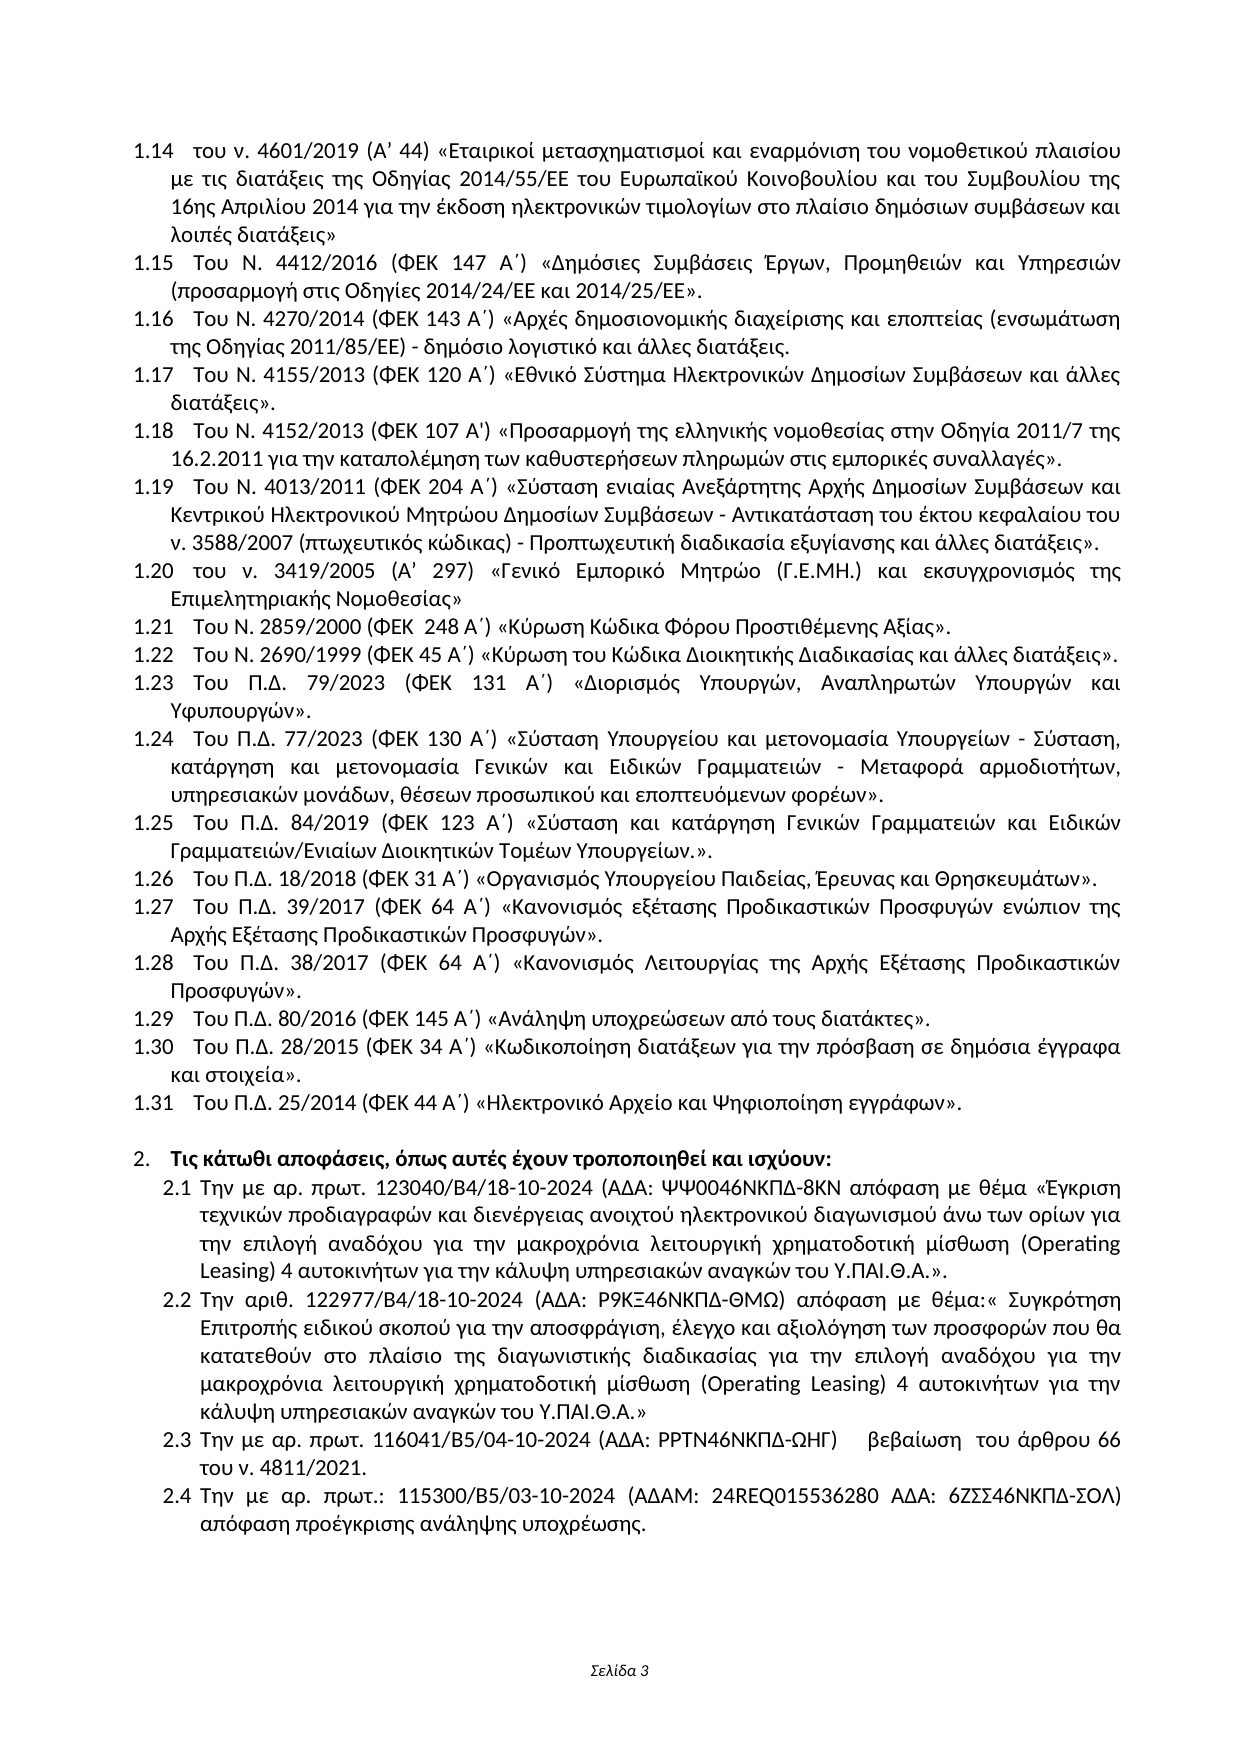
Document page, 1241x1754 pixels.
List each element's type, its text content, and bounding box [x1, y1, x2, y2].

list Του Ν. 4155/2013 (ΦΕΚ 120 Α΄) «Εθνικό Σύστημα Ηλεκτρονικών Δημοσίων Συμβάσεων και άλλες διατάξεις». [133, 360, 1122, 416]
list Του Π.Δ. 25/2014 (ΦΕΚ 44 Α΄) «Ηλεκτρονικό Αρχείο και Ψηφιοποίηση εγγράφων». [133, 1088, 1122, 1117]
list Την με αρ. πρωτ. 123040/Β4/18-10-2024 (ΑΔΑ: ΨΨ0046ΝΚΠΔ-8ΚΝ απόφαση με θέμα «Έγκριση τεχνικών προδιαγραφών και διενέργειας ανοιχτού ηλεκτρονικού διαγωνισμού άνω των ορίων για την επιλογή αναδόχου για την μακροχρόνια λειτουργική χρηματοδοτική μίσθωση (Operating Leasing) 4 αυτοκινήτων για την κάλυψη υπηρεσιακών αναγκών του Υ.ΠΑΙ.Θ.Α.». [162, 1173, 1122, 1285]
list του ν. 3419/2005 (Α’ 297) «Γενικό Εμπορικό Μητρώο (Γ.Ε.ΜΗ.) και εκσυγχρονισμός της Επιμελητηριακής Νομοθεσίας» [133, 556, 1122, 612]
list Του Π.Δ. 77/2023 (ΦΕΚ 130 Α΄) «Σύσταση Υπουργείου και μετονομασία Υπουργείων - Σύσταση, κατάργηση και μετονομασία Γενικών και Ειδικών Γραμματειών - Μεταφορά αρμοδιοτήτων, υπηρεσιακών μονάδων, θέσεων προσωπικού και εποπτευόμενων φορέων». [133, 724, 1122, 808]
list Τις κάτωθι αποφάσεις, όπως αυτές έχουν τροποποιηθεί και ισχύουν: [133, 1144, 1122, 1173]
list Του Π.Δ. 79/2023 (ΦΕΚ 131 Α΄) «Διορισμός Υπουργών, Αναπληρωτών Υπουργών και Υφυπουργών». [133, 668, 1122, 724]
list του ν. 4601/2019 (Α’ 44) «Εταιρικοί µετασχηµατισµοί και εναρµόνιση του νοµοθετικού πλαισίου µε τις διατάξεις της Οδηγίας 2014/55/ΕΕ του Ευρωπαϊκού Κοινοβουλίου και του Συµβουλίου της 16ης Απριλίου 2014 για την έκδοση ηλεκτρονικών τιµολογίων στο πλαίσιο δηµόσιων συµβάσεων και λοιπές διατάξεις» [133, 136, 1122, 248]
list Την αριθ. 122977/Β4/18-10-2024 (ΑΔΑ: Ρ9ΚΞ46ΝΚΠΔ-ΘΜΩ) απόφαση με θέμα:« Συγκρότηση Επιτροπής ειδικού σκοπού για την αποσφράγιση, έλεγχο και αξιολόγηση των προσφορών που θα κατατεθούν στο πλαίσιο της διαγωνιστικής διαδικασίας για την επιλογή αναδόχου για την μακροχρόνια λειτουργική χρηματοδοτική μίσθωση (Operating Leasing) 4 αυτοκινήτων για την κάλυψη υπηρεσιακών αναγκών του Υ.ΠΑΙ.Θ.Α.» [162, 1285, 1122, 1425]
list Του Ν. 4152/2013 (ΦΕΚ 107 Α') «Προσαρμογή της ελληνικής νομοθεσίας στην Οδηγία 2011/7 της 16.2.2011 για την καταπολέμηση των καθυστερήσεων πληρωμών στις εμπορικές συναλλαγές». [133, 416, 1122, 472]
list Του Ν. 2690/1999 (ΦΕΚ 45 Α΄) «Κύρωση του Κώδικα Διοικητικής Διαδικασίας και άλλες διατάξεις». [133, 640, 1122, 668]
list Του Ν. 4013/2011 (ΦΕΚ 204 Α΄) «Σύσταση ενιαίας Ανεξάρτητης Αρχής Δημοσίων Συμβάσεων και Κεντρικού Ηλεκτρονικού Μητρώου Δημοσίων Συμβάσεων - Αντικατάσταση του έκτου κεφαλαίου του ν. 3588/2007 (πτωχευτικός κώδικας) - Προπτωχευτική διαδικασία εξυγίανσης και άλλες διατάξεις». [133, 472, 1122, 556]
list Την με αρ. πρωτ. 116041/B5/04-10-2024 (ΑΔΑ: ΡΡΤΝ46ΝΚΠΔ-ΩΗΓ) βεβαίωση του άρθρου 66 του ν. 4811/2021. [162, 1425, 1122, 1481]
list Του Ν. 2859/2000 (ΦΕΚ 248 Α΄) «Κύρωση Κώδικα Φόρου Προστιθέμενης Αξίας». [133, 612, 1122, 640]
list Του Ν. 4412/2016 (ΦΕΚ 147 Α΄) «Δημόσιες Συμβάσεις Έργων, Προμηθειών και Υπηρεσιών (προσαρμογή στις Οδηγίες 2014/24/ΕΕ και 2014/25/ΕΕ». [133, 248, 1122, 304]
list Του Ν. 4270/2014 (ΦΕΚ 143 Α΄) «Αρχές δημοσιονομικής διαχείρισης και εποπτείας (ενσωμάτωση της Οδηγίας 2011/85/ΕΕ) - δημόσιο λογιστικό και άλλες διατάξεις. [133, 304, 1122, 360]
list Του Π.Δ. 39/2017 (ΦΕΚ 64 Α΄) «Κανονισμός εξέτασης Προδικαστικών Προσφυγών ενώπιον της Αρχής Εξέτασης Προδικαστικών Προσφυγών». [133, 892, 1122, 948]
list Του Π.Δ. 28/2015 (ΦΕΚ 34 Α΄) «Κωδικοποίηση διατάξεων για την πρόσβαση σε δημόσια έγγραφα και στοιχεία». [133, 1032, 1122, 1088]
list Του Π.Δ. 80/2016 (ΦΕΚ 145 Α΄) «Ανάληψη υποχρεώσεων από τους διατάκτες». [133, 1004, 1122, 1032]
list Την με αρ. πρωτ.: 115300/Β5/03-10-2024 (ΑΔΑΜ: 24REQ015536280 ΑΔΑ: 6ΖΣΣ46ΝΚΠΔ-ΣΟΛ) απόφαση προέγκρισης ανάληψης υποχρέωσης. [162, 1481, 1122, 1537]
list Του Π.Δ. 18/2018 (ΦΕΚ 31 Α΄) «Οργανισμός Υπουργείου Παιδείας, Έρευνας και Θρησκευμάτων». [133, 864, 1122, 892]
list Του Π.Δ. 38/2017 (ΦΕΚ 64 Α΄) «Κανονισμός Λειτουργίας της Αρχής Εξέτασης Προδικαστικών Προσφυγών». [133, 948, 1122, 1004]
list Του Π.Δ. 84/2019 (ΦΕΚ 123 Α΄) «Σύσταση και κατάργηση Γενικών Γραμματειών και Ειδικών Γραμματειών/Ενιαίων Διοικητικών Τομέων Υπουργείων.». [133, 808, 1122, 864]
